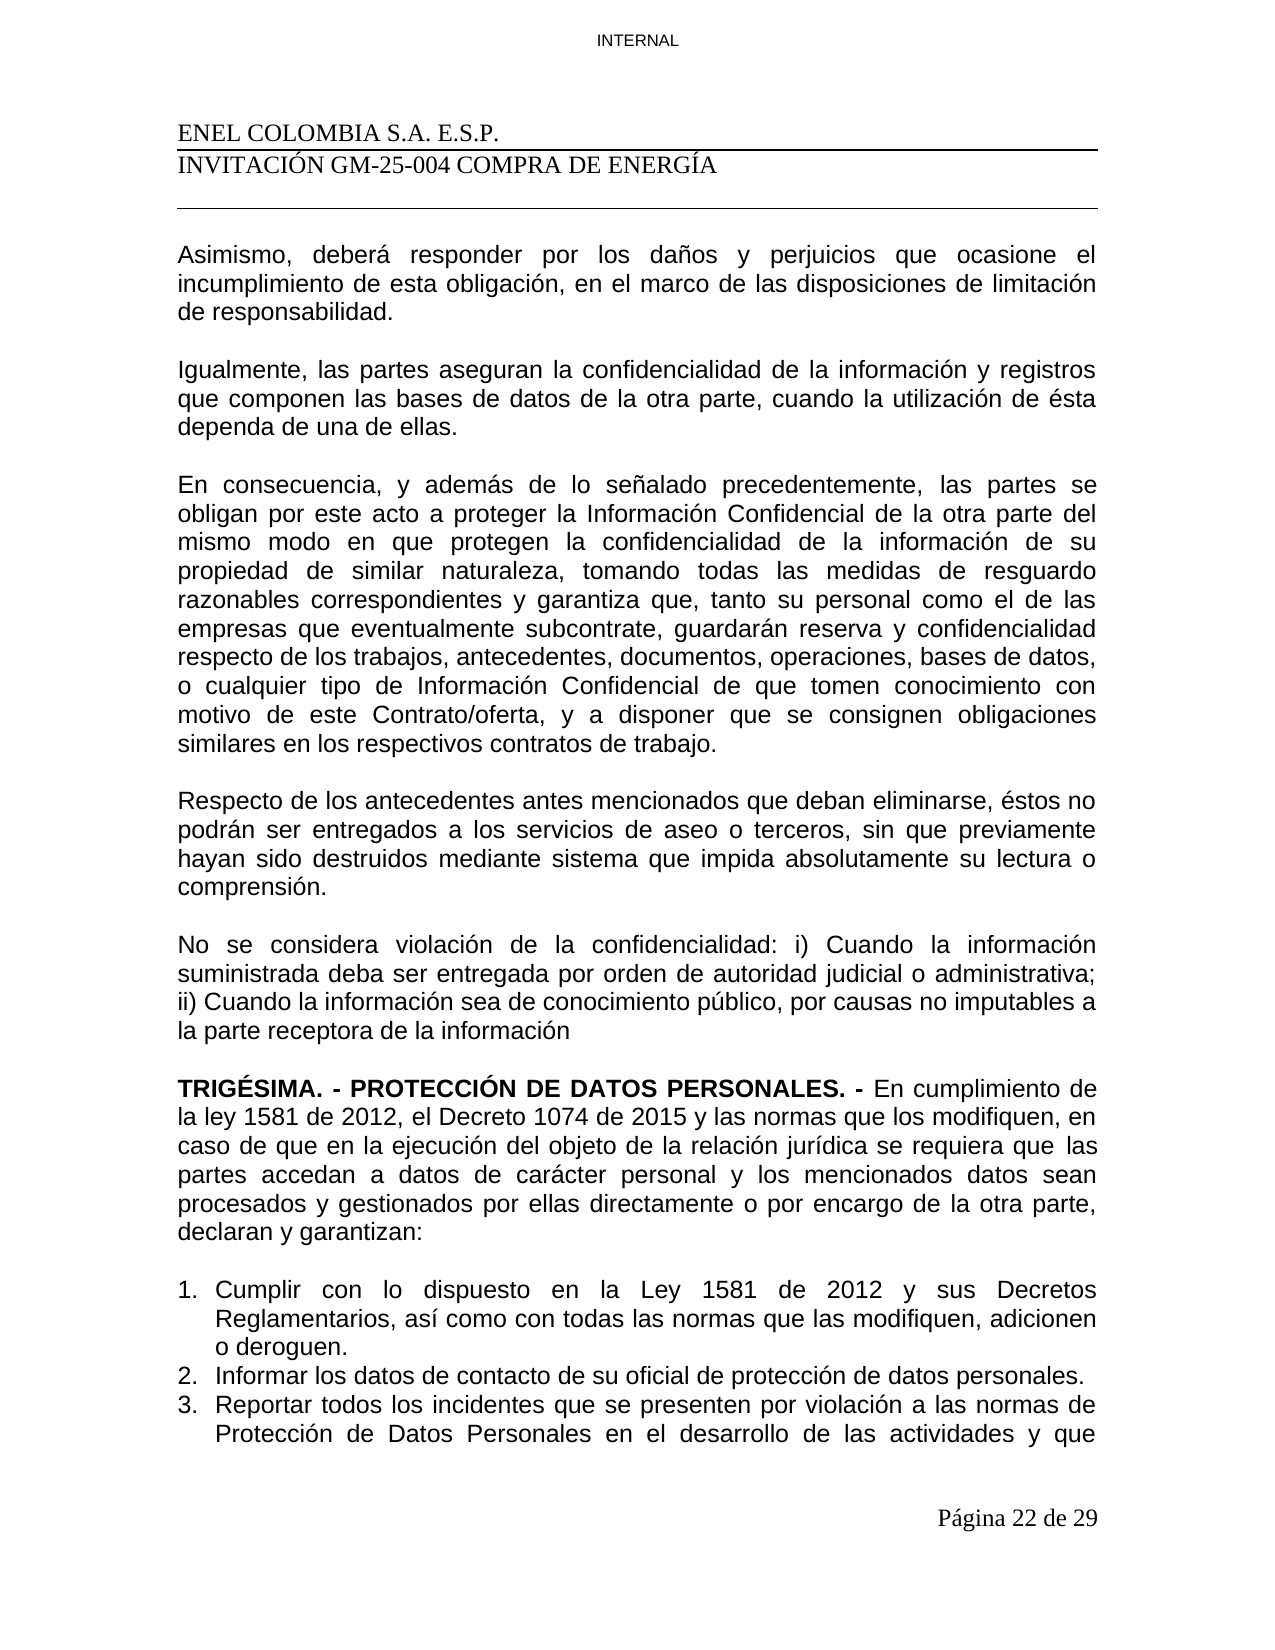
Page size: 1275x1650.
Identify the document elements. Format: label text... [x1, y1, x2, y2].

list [177, 1390, 1098, 1447]
text Respecto de los antecedentes antes mencionados que deban eliminarse, éstos no podrán ser entregados a los servicios de aseo o terceros, sin que previamente hayan sido destruidos mediante sistema que impida absolutamente su lectura o comprensión. [177, 786, 1098, 901]
text Asimismo, deberá responder por los daños y perjuicios que ocasione el incumplimiento de esta obligación, en el marco de las disposiciones de limitación de responsabilidad. [177, 240, 1098, 326]
text TRIGÉSIMA. - PROTECCIÓN DE DATOS PERSONALES. - En cumplimiento de la ley 1581 de 2012, el Decreto 1074 de 2015 y las normas que los modifiquen, en caso de que en la ejecución del objeto de la relación jurídica se requiera que las partes accedan a datos de carácter personal y los mencionados datos sean procesados y gestionados por ellas directamente o por encargo de la otra parte, declaran y garantizan: [177, 1074, 1098, 1246]
text En consecuencia, y además de lo señalado precedentemente, las partes se obligan por este acto a proteger la Información Confidencial de la otra parte del mismo modo en que protegen la confidencialidad de la información de su propiedad de similar naturaleza, tomando todas las medidas de resguardo razonables correspondientes y garantiza que, tanto su personal como el de las empresas que eventualmente subcontrate, guardarán reserva y confidencialidad respecto de los trabajos, antecedentes, documentos, operaciones, bases de datos, o cualquier tipo de Información Confidencial de que tomen conocimiento con motivo de este Contrato/oferta, y a disponer que se consignen obligaciones similares en los respectivos contratos de trabajo. [177, 470, 1098, 757]
text No se considera violación de la confidencialidad: i) Cuando la información suministrada deba ser entregada por orden de autoridad judicial o administrativa; ii) Cuando la información sea de conocimiento público, por causas no imputables a la parte receptora de la información [177, 930, 1098, 1045]
text Igualmente, las partes aseguran la confidencialidad de la información y registros que componen las bases de datos de la otra parte, cuando la utilización de ésta dependa de una de ellas. [177, 355, 1098, 441]
list Informar los datos de contacto de su oficial de protección de datos personales. [177, 1361, 1098, 1390]
list Cumplir con lo dispuesto en la Ley 1581 de 2012 y sus Decretos Reglamentarios, así como con todas las normas que las modifiquen, adicionen o deroguen. [177, 1275, 1098, 1361]
